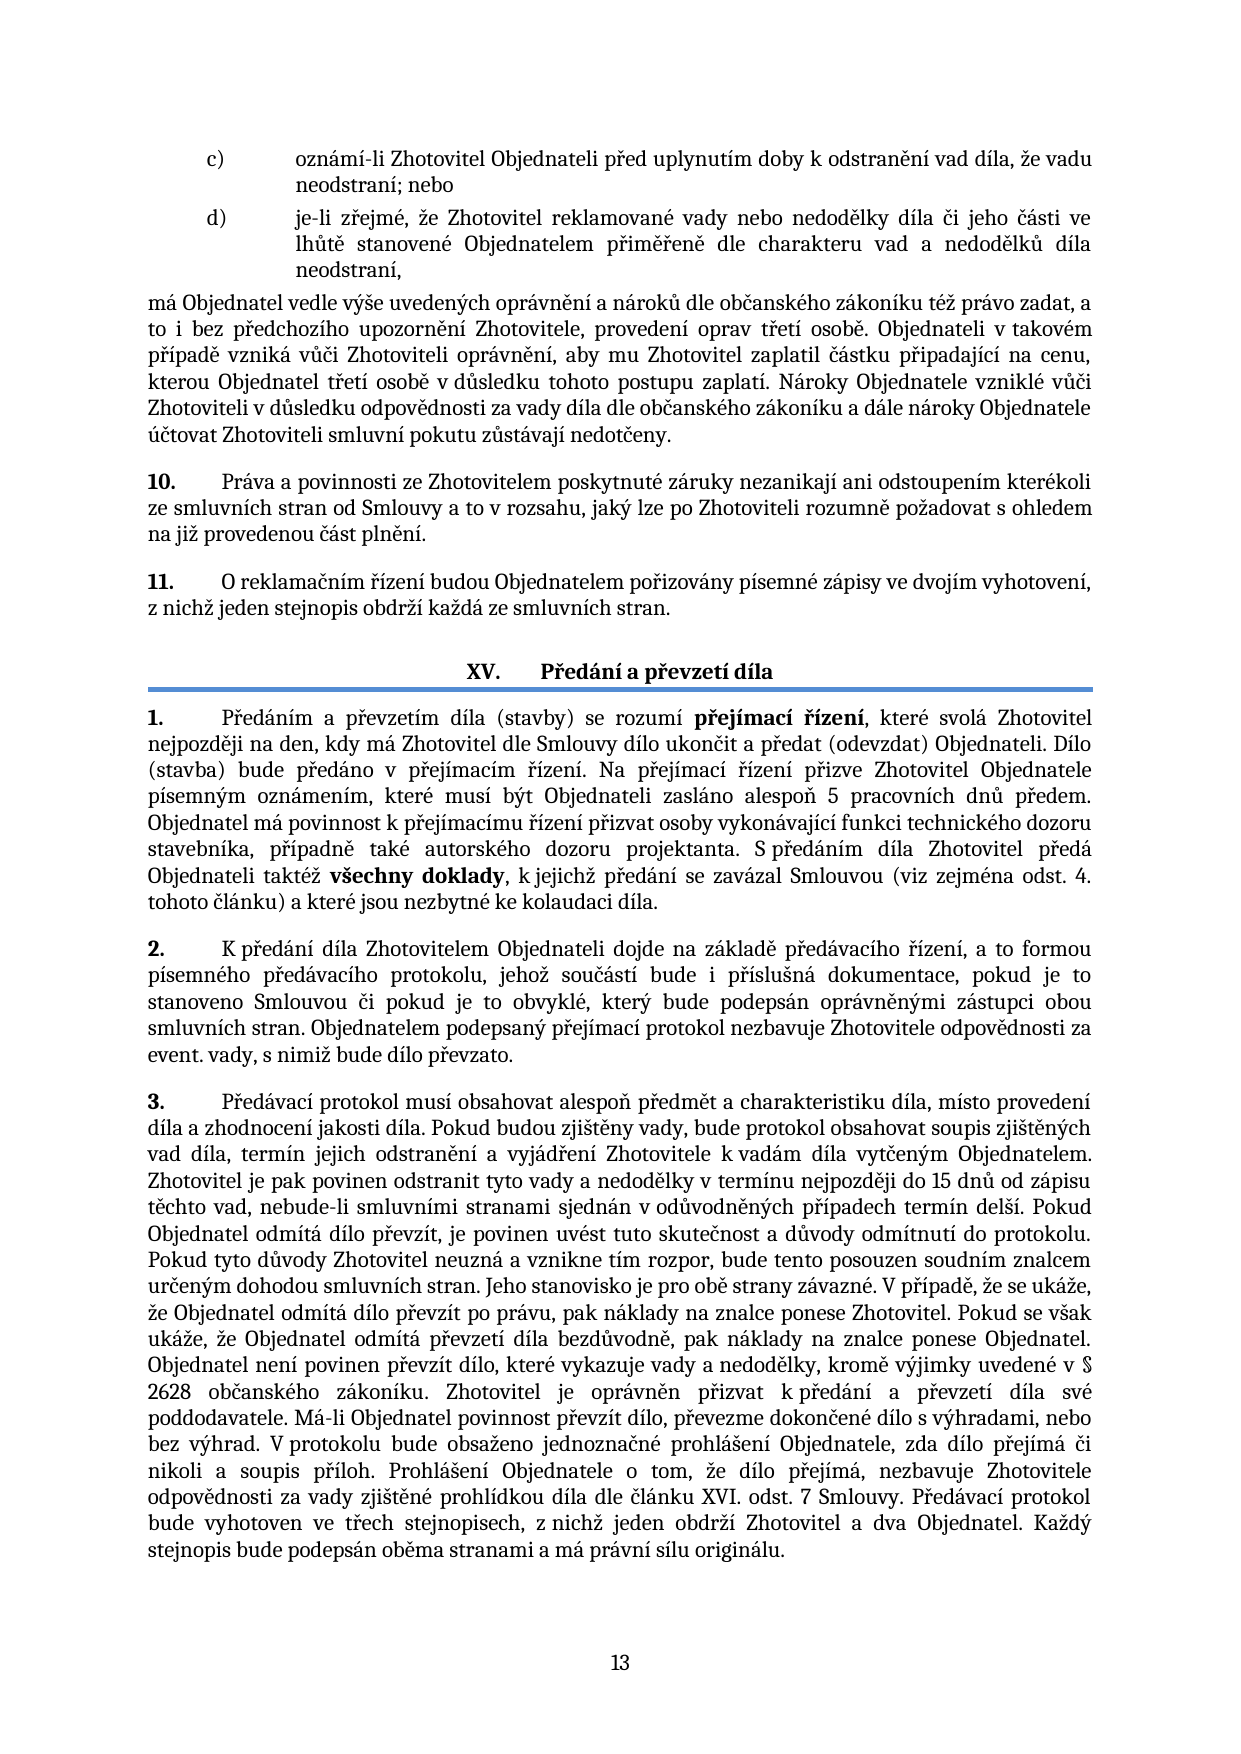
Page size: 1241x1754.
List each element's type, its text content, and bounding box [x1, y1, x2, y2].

subtitle Předání a převzetí díla [148, 659, 1093, 687]
subtitle K předání díla Zhotovitelem Objednateli dojde na základě předávacího řízení, a to formou písemného předávacího protokolu, jehož součástí bude i příslušná dokumentace, pokud je to stanoveno Smlouvou či pokud je to obvyklé, který bude podepsán oprávněnými zástupci obou smluvních stran. Objednatelem podepsaný přejímací protokol nezbavuje Zhotovitele odpovědnosti za event. vady, s nimiž bude dílo převzato. [148, 936, 1093, 1068]
subtitle Předáním a převzetím díla (stavby) se rozumí přejímací řízení, které svolá Zhotovitel nejpozději na den, kdy má Zhotovitel dle Smlouvy dílo ukončit a předat (odevzdat) Objednateli. Dílo (stavba) bude předáno v přejímacím řízení. Na přejímací řízení přizve Zhotovitel Objednatele písemným oznámením, které musí být Objednateli zasláno alespoň 5 pracovních dnů předem. Objednatel má povinnost k přejímacímu řízení přizvat osoby vykonávající funkci technického dozoru stavebníka, případně také autorského dozoru projektanta. S předáním díla Zhotovitel předá Objednateli taktéž všechny doklady, k jejichž předání se zavázal Smlouvou (viz zejména odst. 4. tohoto článku) a které jsou nezbytné ke kolaudaci díla. [148, 704, 1093, 915]
subtitle je-li zřejmé, že Zhotovitel reklamované vady nebo nedodělky díla či jeho části ve lhůtě stanovené Objednatelem přiměřeně dle charakteru vad a nedodělků díla neodstraní, [207, 204, 1093, 283]
subtitle O reklamačním řízení budou Objednatelem pořizovány písemné zápisy ve dvojím vyhotovení, z nichž jeden stejnopis obdrží každá ze smluvních stran. [148, 568, 1093, 621]
subtitle má Objednatel vedle výše uvedených oprávnění a nároků dle občanského zákoníku též právo zadat, a to i bez předchozího upozornění Zhotovitele, provedení oprav třetí osobě. Objednateli v takovém případě vzniká vůči Zhotoviteli oprávnění, aby mu Zhotovitel zaplatil částku připadající na cenu, kterou Objednatel třetí osobě v důsledku tohoto postupu zaplatí. Nároky Objednatele vzniklé vůči Zhotoviteli v důsledku odpovědnosti za vady díla dle občanského zákoníku a dále nároky Objednatele účtovat Zhotoviteli smluvní pokutu zůstávají nedotčeny. [148, 289, 1093, 448]
subtitle oznámí-li Zhotovitel Objednateli před uplynutím doby k odstranění vad díla, že vadu neodstraní; nebo [207, 145, 1093, 198]
subtitle Předávací protokol musí obsahovat alespoň předmět a charakteristiku díla, místo provedení díla a zhodnocení jakosti díla. Pokud budou zjištěny vady, bude protokol obsahovat soupis zjištěných vad díla, termín jejich odstranění a vyjádření Zhotovitele k vadám díla vytčeným Objednatelem. Zhotovitel je pak povinen odstranit tyto vady a nedodělky v termínu nejpozději do 15 dnů od zápisu těchto vad, nebude-li smluvními stranami sjednán v odůvodněných případech termín delší. Pokud Objednatel odmítá dílo převzít, je povinen uvést tuto skutečnost a důvody odmítnutí do protokolu. Pokud tyto důvody Zhotovitel neuzná a vznikne tím rozpor, bude tento posouzen soudním znalcem určeným dohodou smluvních stran. Jeho stanovisko je pro obě strany závazné. V případě, že se ukáže, že Objednatel odmítá dílo převzít po právu, pak náklady na znalce ponese Zhotovitel. Pokud se však ukáže, že Objednatel odmítá převzetí díla bezdůvodně, pak náklady na znalce ponese Objednatel. Objednatel není povinen převzít dílo, které vykazuje vady a nedodělky, kromě výjimky uvedené v § 2628 občanského zákoníku. Zhotovitel je oprávněn přizvat k předání a převzetí díla své poddodavatele. Má-li Objednatel povinnost převzít dílo, převezme dokončené dílo s výhradami, nebo bez výhrad. V protokolu bude obsaženo jednoznačné prohlášení Objednatele, zda dílo přejímá či nikoli a soupis příloh. Prohlášení Objednatele o tom, že dílo přejímá, nezbavuje Zhotovitele odpovědnosti za vady zjištěné prohlídkou díla dle článku XVI. odst. 7 Smlouvy. Předávací protokol bude vyhotoven ve třech stejnopisech, z nichž jeden obdrží Zhotovitel a dva Objednatel. Každý stejnopis bude podepsán oběma stranami a má právní sílu originálu. [148, 1088, 1093, 1563]
subtitle Práva a povinnosti ze Zhotovitelem poskytnuté záruky nezanikají ani odstoupením kterékoli ze smluvních stran od Smlouvy a to v rozsahu, jaký lze po Zhotoviteli rozumně požadovat s ohledem na již provedenou část plnění. [148, 468, 1093, 548]
